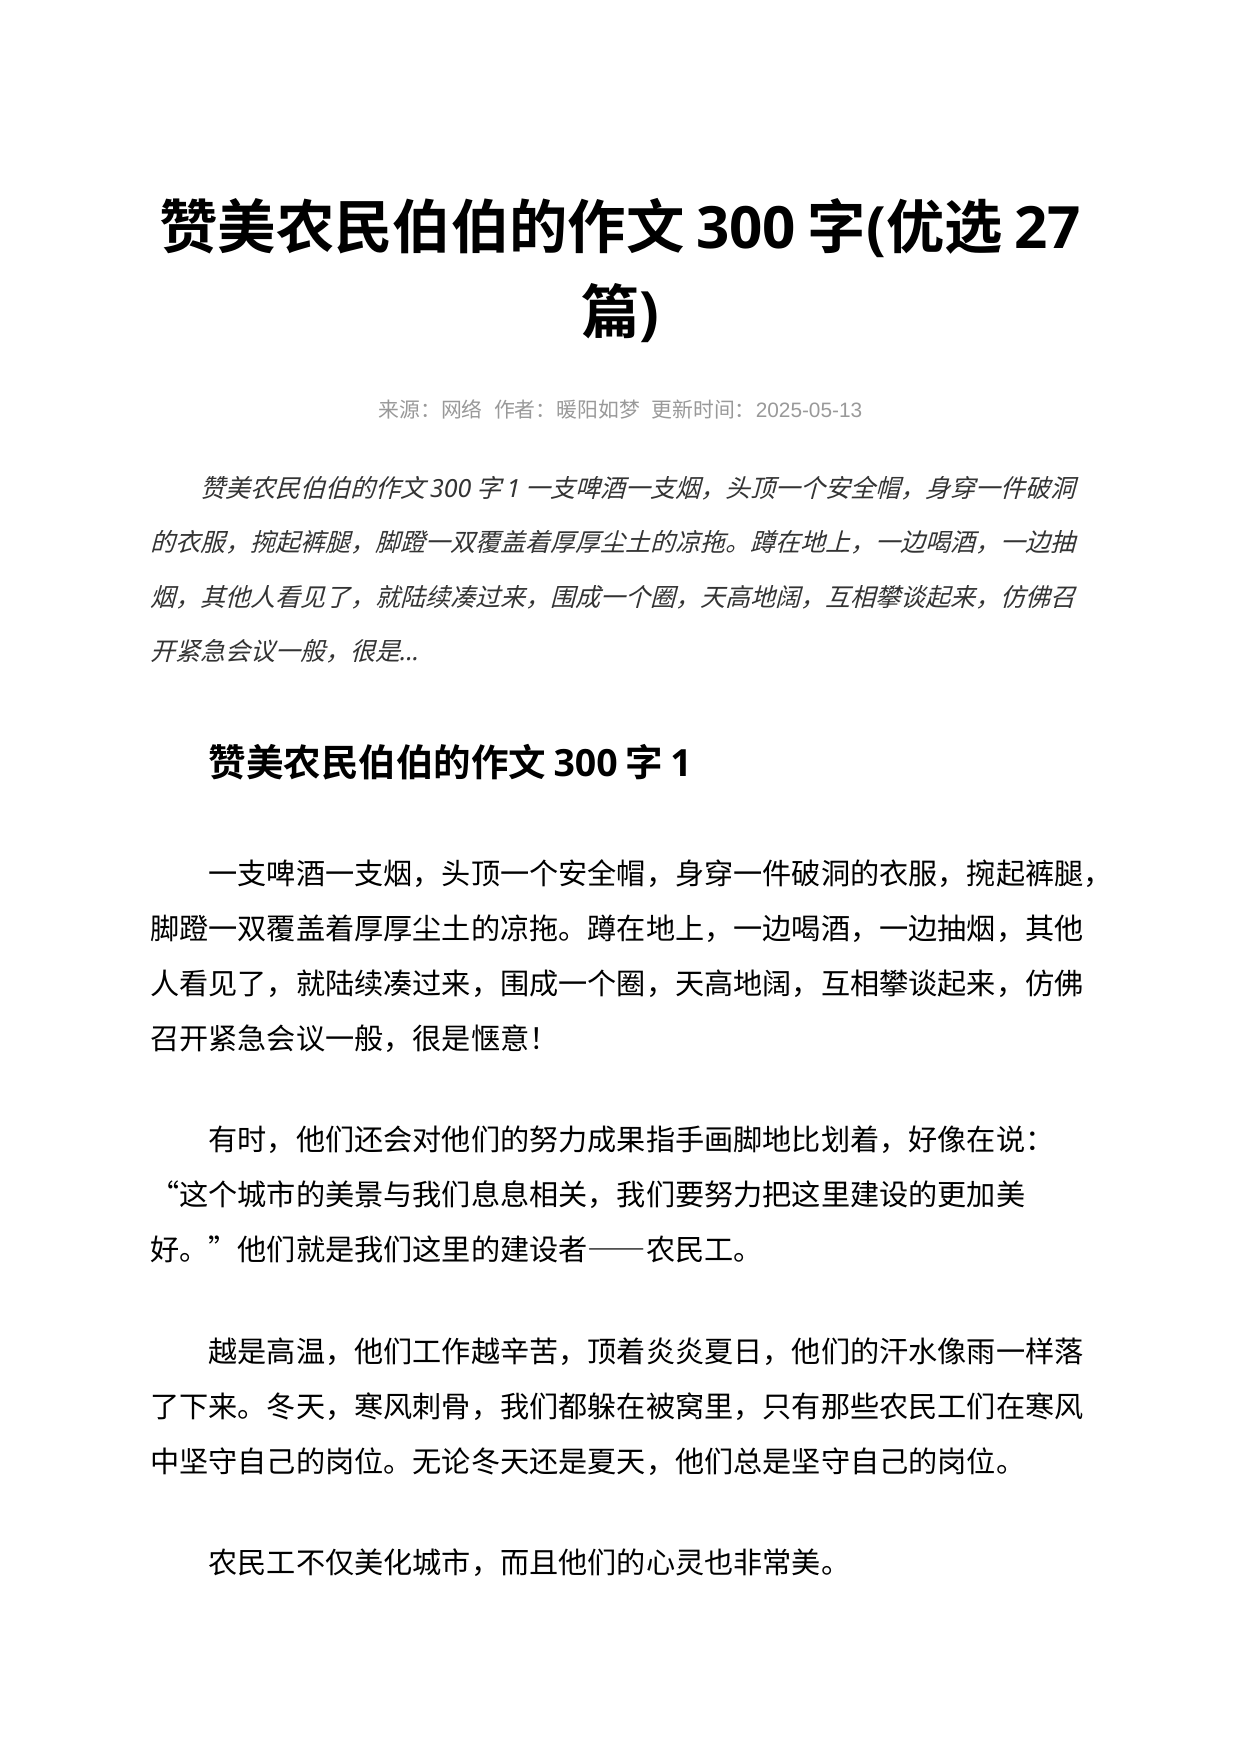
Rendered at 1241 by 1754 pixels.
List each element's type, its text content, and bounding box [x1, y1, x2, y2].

text 农民工不仅美化城市，而且他们的心灵也非常美。 [150, 1540, 1090, 1582]
text 来源：网络 作者：暖阳如梦 更新时间：2025-05-13 [150, 398, 1090, 422]
subtitle 赞美农民伯伯的作文300字(优选27篇) [150, 181, 1090, 351]
text 赞美农民伯伯的作文300字1 [150, 733, 1090, 787]
text 一支啤酒一支烟，头顶一个安全帽，身穿一件破洞的衣服，捥起裤腿，脚蹬一双覆盖着厚厚尘土的凉拖。蹲在地上，一边喝酒，一边抽烟，其他人看见了，就陆续凑过来，围成一个圈，天高地阔，互相攀谈起来，仿佛召开紧急会议一般，很是惬意！ [150, 851, 1090, 1057]
text 越是高温，他们工作越辛苦，顶着炎炎夏日，他们的汗水像雨一样落了下来。冬天，寒风刺骨，我们都躲在被窝里，只有那些农民工们在寒风中坚守自己的岗位。无论冬天还是夏天，他们总是坚守自己的岗位。 [150, 1328, 1090, 1481]
text 有时，他们还会对他们的努力成果指手画脚地比划着，好像在说：“这个城市的美景与我们息息相关，我们要努力把这里建设的更加美好。”他们就是我们这里的建设者——农民工。 [150, 1117, 1090, 1269]
text 赞美农民伯伯的作文300字1一支啤酒一支烟，头顶一个安全帽，身穿一件破洞的衣服，捥起裤腿，脚蹬一双覆盖着厚厚尘土的凉拖。蹲在地上，一边喝酒，一边抽烟，其他人看见了，就陆续凑过来，围成一个圈，天高地阔，互相攀谈起来，仿佛召开紧急会议一般，很是... [150, 468, 1090, 668]
